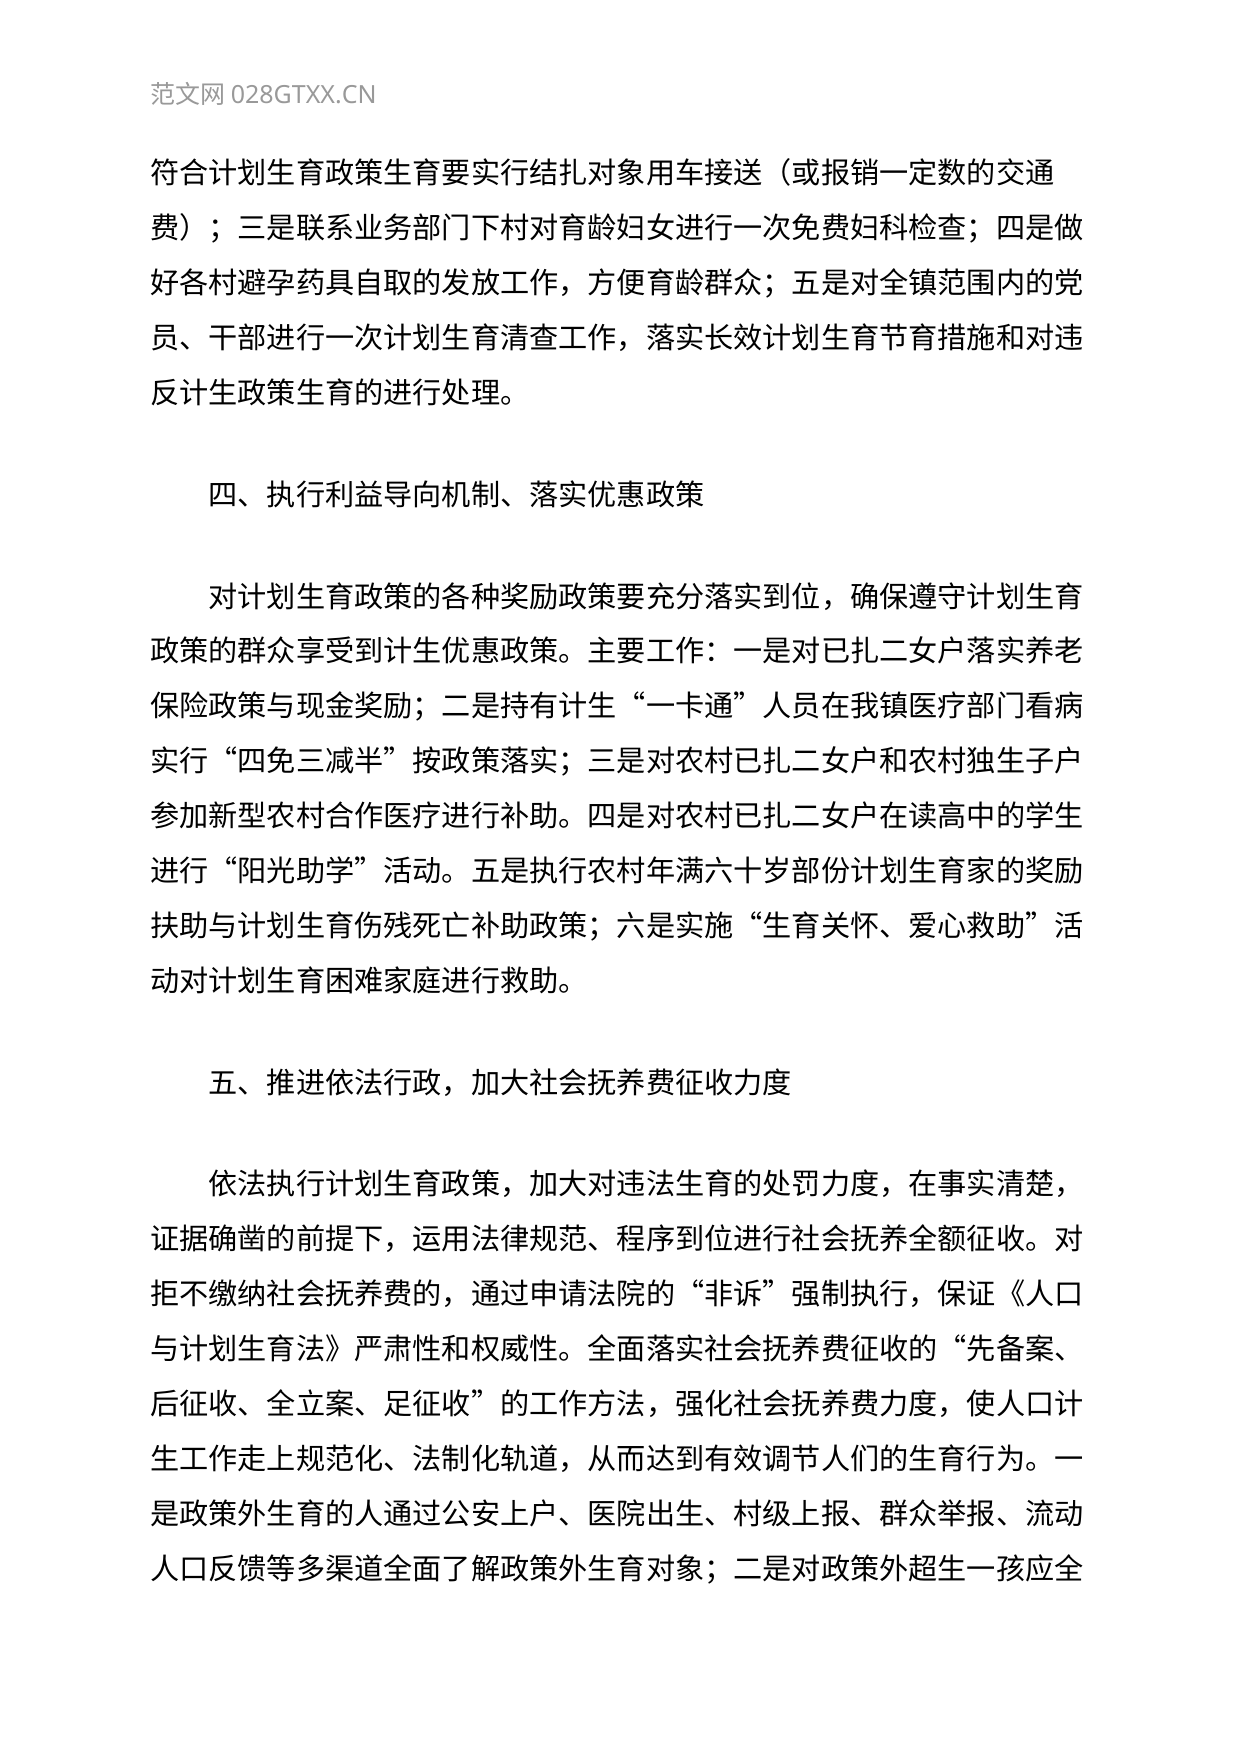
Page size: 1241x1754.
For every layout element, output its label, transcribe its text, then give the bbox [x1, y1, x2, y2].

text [150, 1161, 1090, 1587]
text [150, 150, 1090, 412]
text 四、执行利益导向机制、落实优惠政策 [150, 471, 1090, 514]
text 五、推进依法行政，加大社会抚养费征收力度 [150, 1059, 1090, 1101]
text 对计划生育政策的各种奖励政策要充分落实到位，确保遵守计划生育政策的群众享受到计生优惠政策。主要工作：一是对已扎二女户落实养老保险政策与现金奖励；二是持有计生“一卡通”人员在我镇医疗部门看病实行“四免三减半”按政策落实；三是对农村已扎二女户和农村独生子户参加新型农村合作医疗进行补助。四是对农村已扎二女户在读高中的学生进行“阳光助学”活动。五是执行农村年满六十岁部份计划生育家的奖励扶助与计划生育伤残死亡补助政策；六是实施“生育关怀、爱心救助”活动对计划生育困难家庭进行救助。 [150, 573, 1090, 1000]
